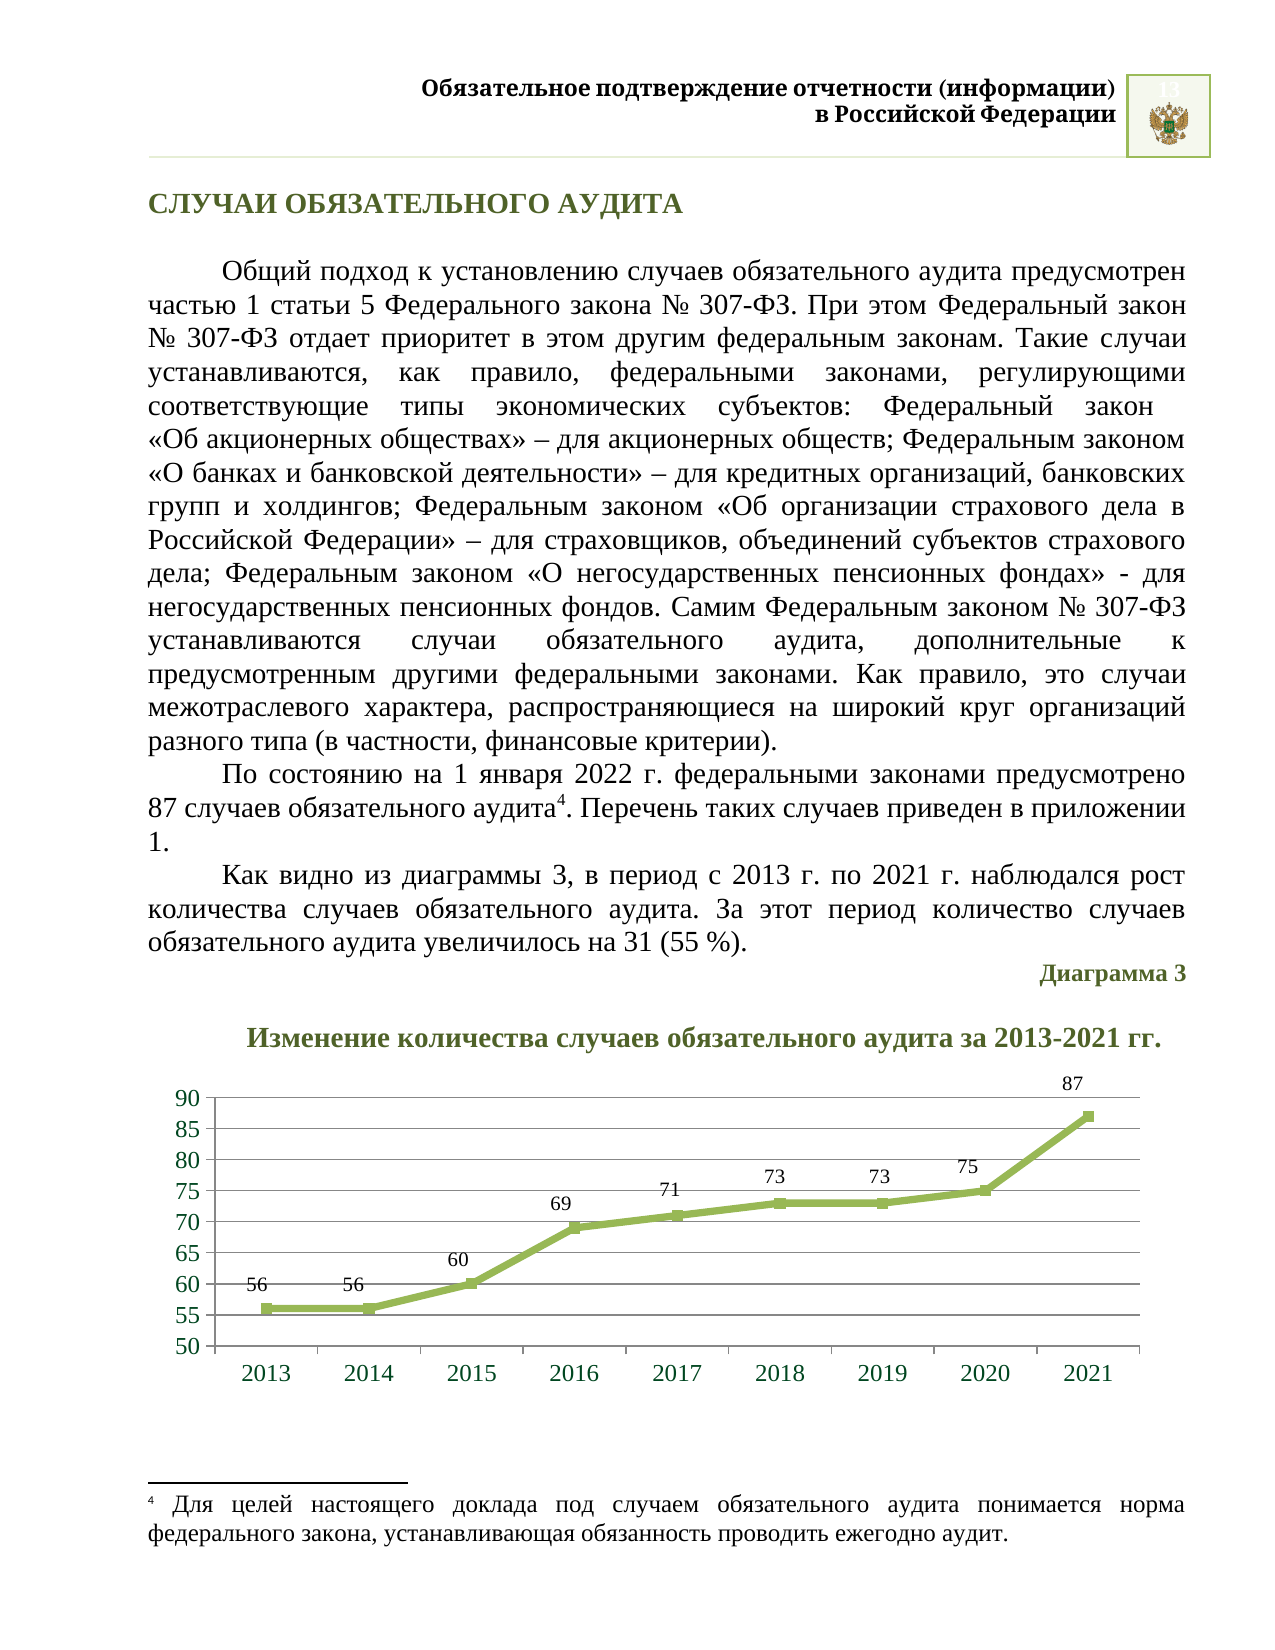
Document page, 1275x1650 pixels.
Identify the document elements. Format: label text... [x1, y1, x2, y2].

text Общий подход к установлению случаев обязательного аудита предусмотрен частью 1 статьи 5 Федерального закона № 307-ФЗ. При этом Федеральный закон № 307-ФЗ отдает приоритет в этом другим федеральным законам. Такие случаи устанавливаются, как правило, федеральными законами, регулирующими соответствующие типы экономических субъектов: Федеральный закон «Об акционерных обществах» – для акционерных обществ; Федеральным законом «О банках и банковской деятельности» – для кредитных организаций, банковских групп и холдингов; Федеральным законом «Об организации страхового дела в Российской Федерации» – для страховщиков, объединений субъектов страхового дела; Федеральным законом «О негосударственных пенсионных фондах» - для негосударственных пенсионных фондов. Самим Федеральным законом № 307-ФЗ устанавливаются случаи обязательного аудита, дополнительные к предусмотренным другими федеральными законами. Как правило, это случаи межотраслевого характера, распространяющиеся на широкий круг организаций разного типа (в частности, финансовые критерии). [148, 253, 1186, 757]
text Диаграмма 3 [148, 958, 1186, 987]
text Как видно из диаграммы 3, в период с 2013 г. по 2021 г. наблюдался рост количества случаев обязательного аудита. За этот период количество случаев обязательного аудита увеличилось на 31 (55 %). [148, 857, 1186, 958]
text По состоянию на 1 января 2022 г. федеральными законами предусмотрено 87 случаев обязательного аудита. Перечень таких случаев приведен в приложении 1. [148, 757, 1186, 857]
picture [1149, 102, 1189, 145]
text СЛУЧАИ ОБЯЗАТЕЛЬНОГО АУДИТА [148, 186, 1186, 220]
text Изменение количества случаев обязательного аудита за 2013-2021 гг. [148, 1020, 1186, 1386]
